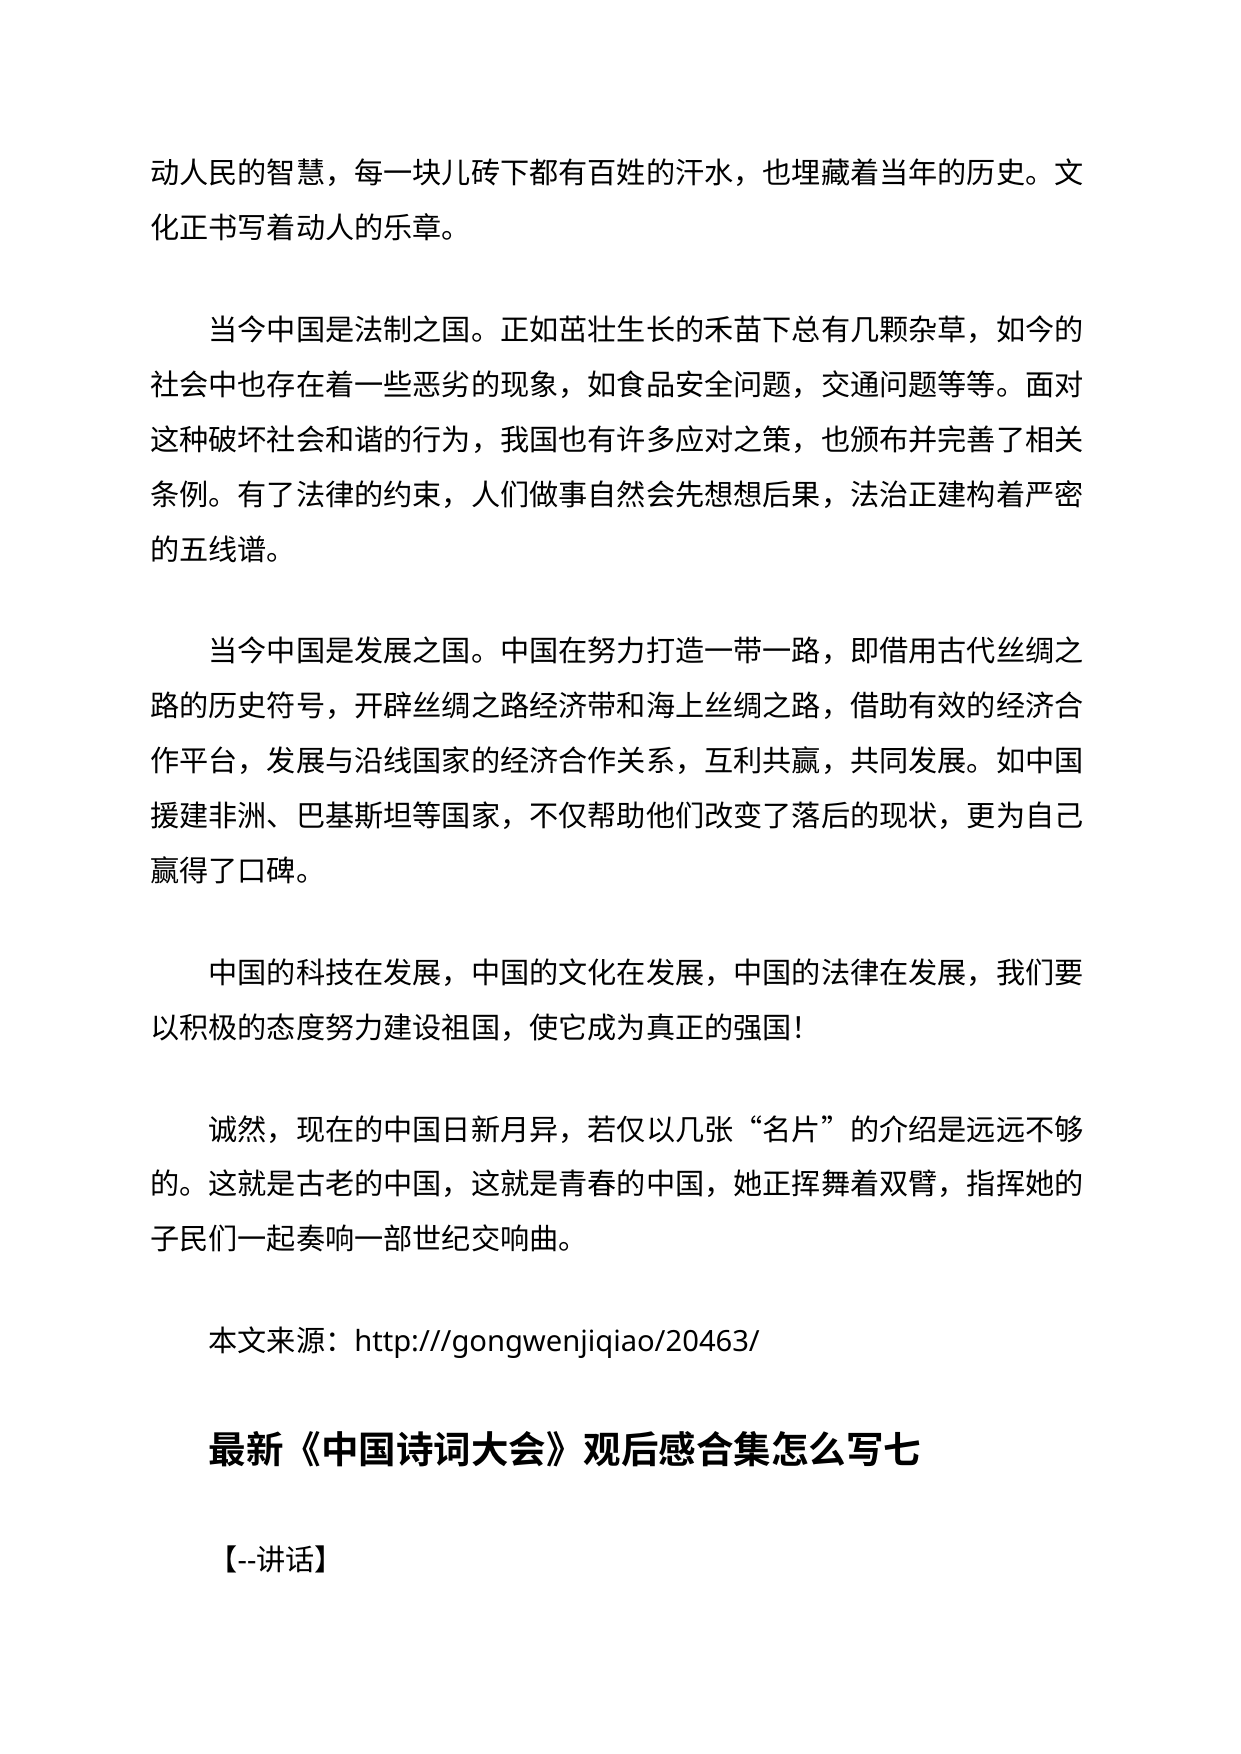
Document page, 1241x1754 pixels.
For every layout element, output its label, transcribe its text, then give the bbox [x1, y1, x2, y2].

text 最新《中国诗词大会》观后感合集怎么写七 [150, 1419, 1090, 1474]
text 中国的科技在发展，中国的文化在发展，中国的法律在发展，我们要以积极的态度努力建设祖国，使它成为真正的强国！ [150, 949, 1090, 1047]
text 当今中国是发展之国。中国在努力打造一带一路，即借用古代丝绸之路的历史符号，开辟丝绸之路经济带和海上丝绸之路，借助有效的经济合作平台，发展与沿线国家的经济合作关系，互利共赢，共同发展。如中国援建非洲、巴基斯坦等国家，不仅帮助他们改变了落后的现状，更为自己赢得了口碑。 [150, 628, 1090, 890]
text 当今中国是法制之国。正如茁壮生长的禾苗下总有几颗杂草，如今的社会中也存在着一些恶劣的现象，如食品安全问题，交通问题等等。面对这种破坏社会和谐的行为，我国也有许多应对之策，也颁布并完善了相关条例。有了法律的约束，人们做事自然会先想想后果，法治正建构着严密的五线谱。 [150, 307, 1090, 568]
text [150, 150, 1090, 247]
text 本文来源：http:///gongwenjiqiao/20463/ [150, 1318, 1090, 1360]
text 诚然，现在的中国日新月异，若仅以几张“名片”的介绍是远远不够的。这就是古老的中国，这就是青春的中国，她正挥舞着双臂，指挥她的子民们一起奏响一部世纪交响曲。 [150, 1106, 1090, 1258]
text 【--讲话】 [150, 1537, 1090, 1579]
